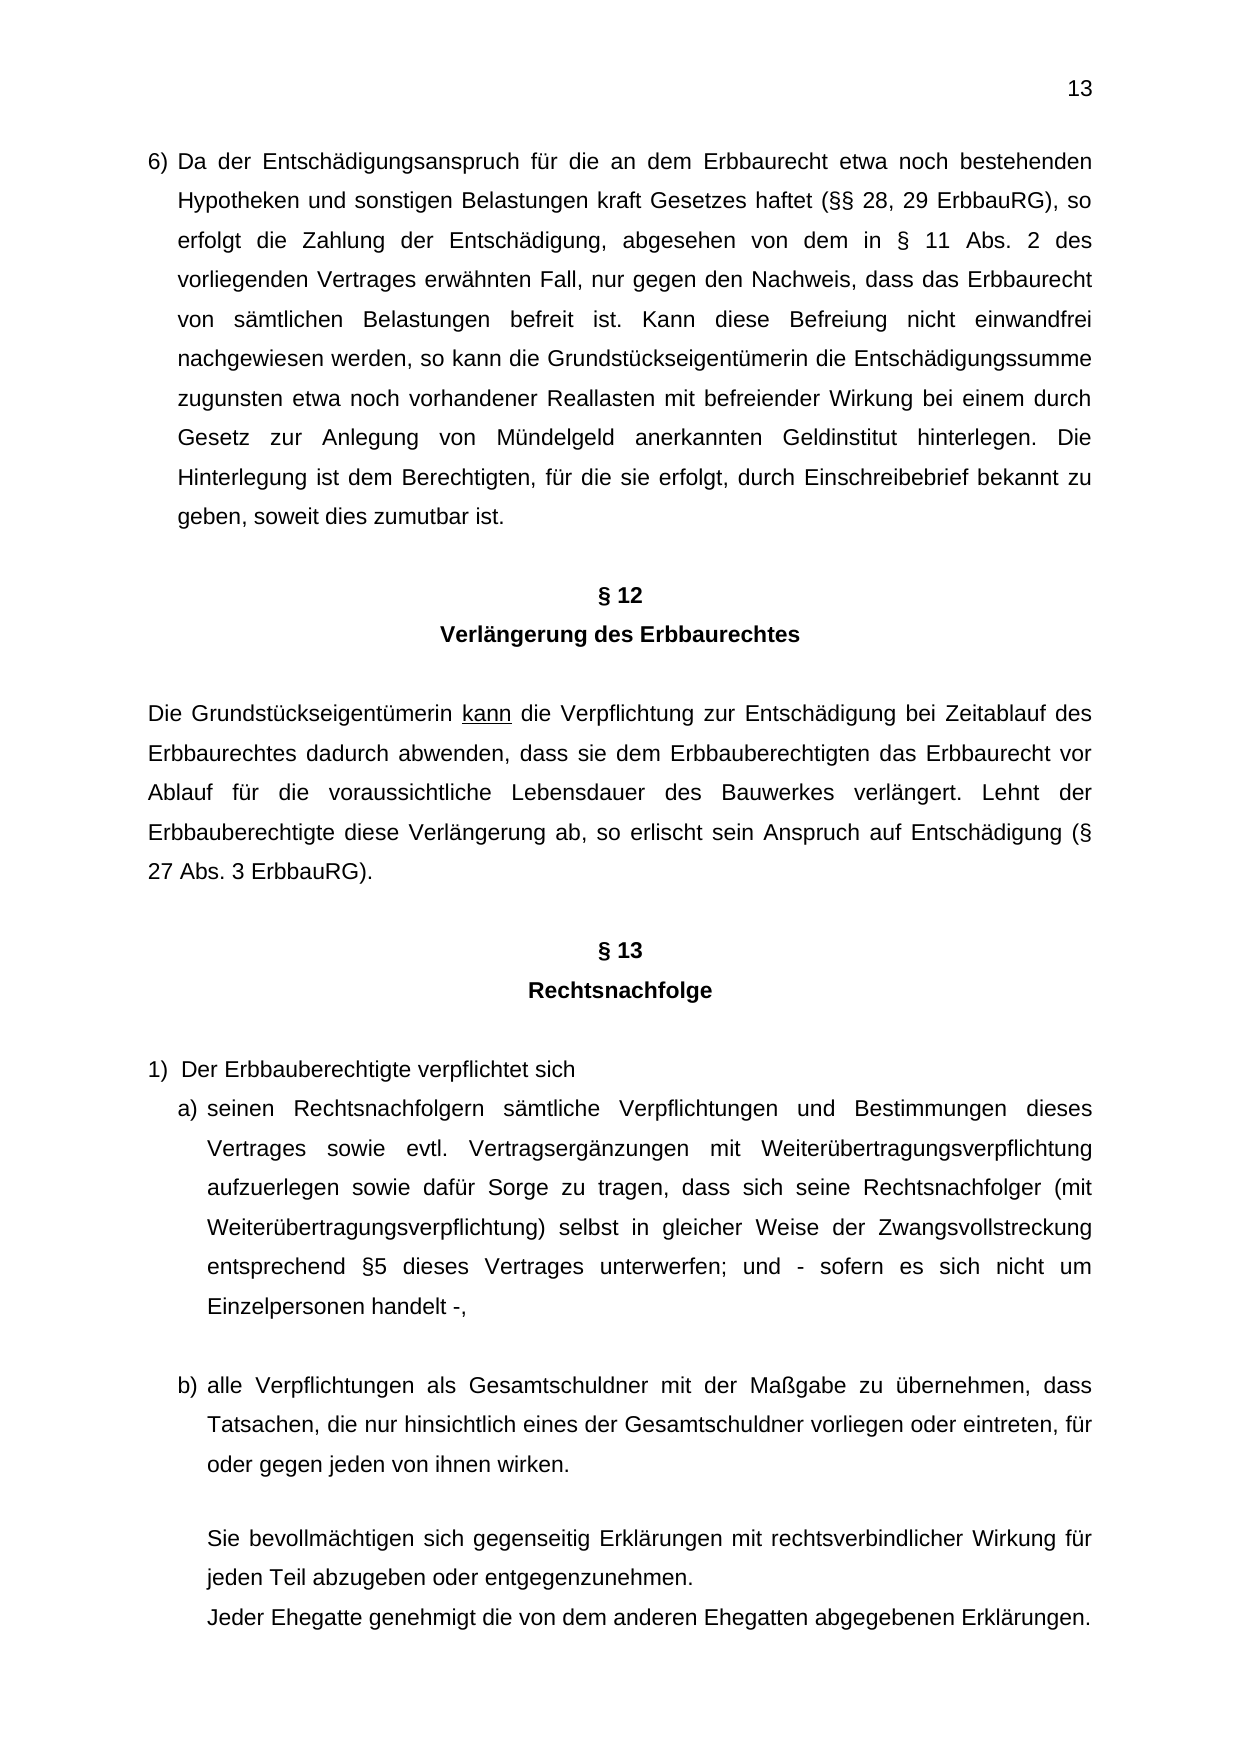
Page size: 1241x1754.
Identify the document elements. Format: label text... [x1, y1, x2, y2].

text § 13 [148, 937, 1092, 964]
list Da der Entschädigungsanspruch für die an dem Erbbaurecht etwa noch bestehenden Hypotheken und sonstigen Belastungen kraft Gesetzes haftet (§§ 28, 29 ErbbauRG), so erfolgt die Zahlung der Entschädigung, abgesehen von dem in § 11 Abs. 2 des vorliegenden Vertrages erwähnten Fall, nur gegen den Nachweis, dass das Erbbaurecht von sämtlichen Belastungen befreit ist. Kann diese Befreiung nicht einwandfrei nachgewiesen werden, so kann die Grundstückseigentümerin die Entschädigungssumme zugunsten etwa noch vorhandener Reallasten mit befreiender Wirkung bei einem durch Gesetz zur Anlegung von Mündelgeld anerkannten Geldinstitut hinterlegen. Die Hinterlegung ist dem Berechtigten, für die sie erfolgt, durch Einschreibebrief bekannt zu geben, soweit dies zumutbar ist. [148, 148, 1092, 529]
text Rechtsnachfolge [148, 977, 1092, 1003]
text Sie bevollmächtigen sich gegenseitig Erklärungen mit rechtsverbindlicher Wirkung für jeden Teil abzugeben oder entgegenzunehmen. Jeder Ehegatte genehmigt die von dem anderen Ehegatten abgegebenen Erklärungen. [207, 1525, 1092, 1630]
text Die Grundstückseigentümerin kann die Verpflichtung zur Entschädigung bei Zeitablauf des Erbbaurechtes dadurch abwenden, dass sie dem Erbbauberechtigten das Erbbaurecht vor Ablauf für die voraussichtliche Lebensdauer des Bauwerkes verlängert. Lehnt der Erbbauberechtigte diese Verlängerung ab, so erlischt sein Anspruch auf Entschädigung (§ 27 Abs. 3 ErbbauRG). [148, 700, 1092, 885]
list seinen Rechtsnachfolgern sämtliche Verpflichtungen und Bestimmungen dieses Vertrages sowie evtl. Vertragsergänzungen mit Weiterübertragungsverpflichtung aufzuerlegen sowie dafür Sorge zu tragen, dass sich seine Rechtsnachfolger (mit Weiterübertragungsverpflichtung) selbst in gleicher Weise der Zwangsvollstreckung entsprechend §5 dieses Vertrages unterwerfen; und - sofern es sich nicht um Einzelpersonen handelt -, [177, 1095, 1092, 1319]
text § 12 [148, 582, 1092, 608]
text 1) Der Erbbauberechtigte verpflichtet sich [148, 1056, 1092, 1082]
text Verlängerung des Erbbaurechtes [148, 621, 1092, 648]
list alle Verpflichtungen als Gesamtschuldner mit der Maßgabe zu übernehmen, dass Tatsachen, die nur hinsichtlich eines der Gesamtschuldner vorliegen oder eintreten, für oder gegen jeden von ihnen wirken. [177, 1372, 1092, 1513]
